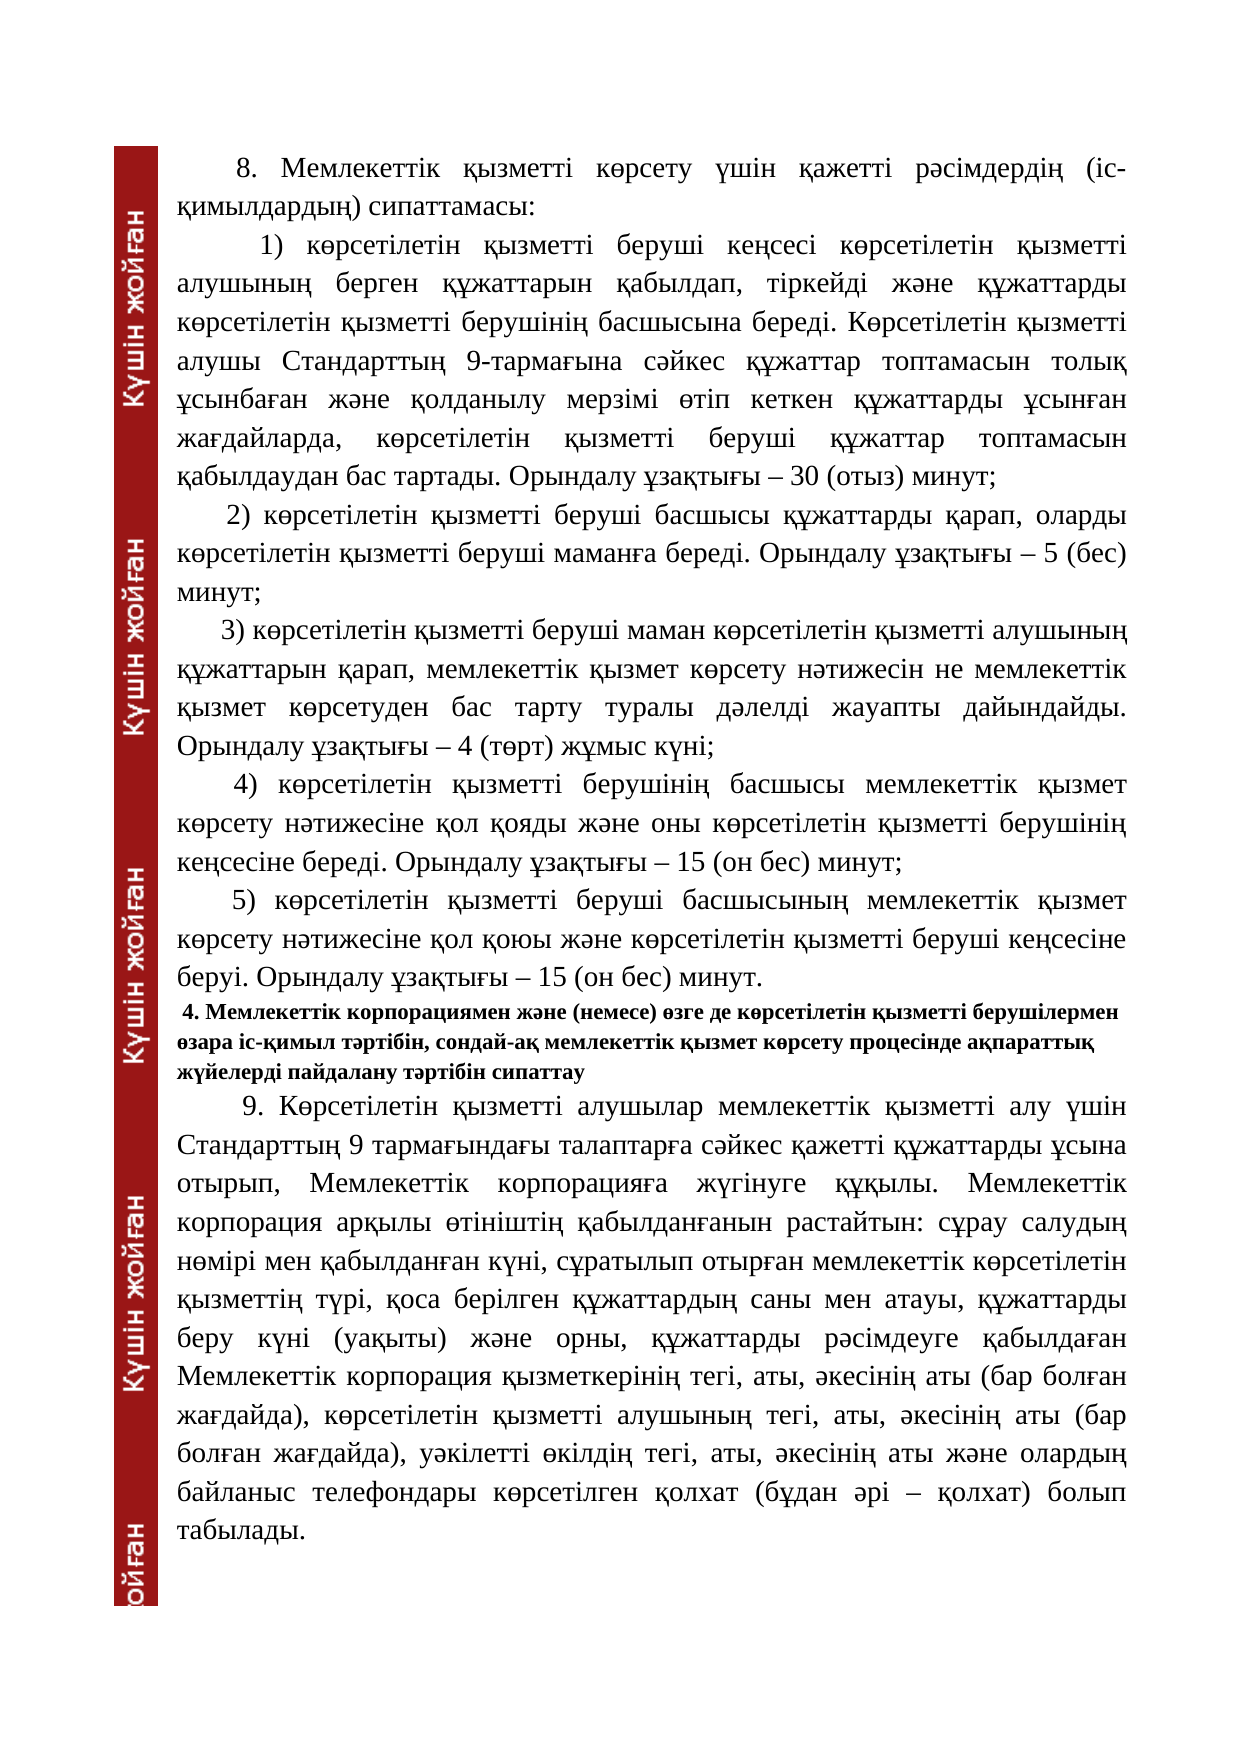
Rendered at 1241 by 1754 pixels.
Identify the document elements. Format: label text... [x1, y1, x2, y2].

picture [114, 492, 158, 497]
picture [114, 877, 158, 882]
text 9. Көрсетілетін қызметті алушылар мемлекеттік қызметті алу үшін Стандарттың 9 тармағындағы талаптарға сәйкес қажетті құжаттарды ұсына отырып, Мемлекеттік корпорацияға жүгінуге құқылы. Мемлекеттік корпорация арқылы өтініштің қабылданғанын растайтын: сұрау салудың нөмірі мен қабылданған күні, сұратылып отырған мемлекеттік көрсетілетін қызметтің түрі, қоса берілген құжаттардың саны мен атауы, құжаттарды беру күні (уақыты) және орны, құжаттарды рәсімдеуге қабылдаған Мемлекеттік корпорация қызметкерінің тегі, аты, әкесінің аты (бар болған жағдайда), көрсетілетін қызметті алушының тегі, аты, әкесінің аты (бар болған жағдайда), уәкілетті өкілдің тегі, аты, әкесінің аты және олардың байланыс телефондары көрсетілген қолхат (бұдан әрі – қолхат) болып табылады. [112, 1088, 1128, 1546]
text 3) көрсетілетін қызметті беруші маман көрсетілетін қызметті алушының құжаттарын қарап, мемлекеттік қызмет көрсету нәтижесін не мемлекеттік қызмет көрсетуден бас тарту туралы дәлелді жауапты дайындайды. Орындалу ұзақтығы – 4 (төрт) жұмыс күні; [112, 612, 1128, 762]
picture [114, 607, 158, 612]
picture [114, 222, 158, 227]
text 4. Мемлекеттік корпорациямен және (немесе) өзге де көрсетiлетiн қызметтi берушiлермен өзара iс-қимыл тәртiбiн, сондай-ақ мемлекеттiк қызмет көрсету процесiнде ақпараттық жүйелердi пайдалану тәртiбiн сипаттау [112, 998, 1128, 1085]
text 1) көрсетілетін қызметті беруші кеңсесі көрсетілетін қызметті алушының берген құжаттарын қабылдап, тіркейді және құжаттарды көрсетілетін қызметті берушінің басшысына береді. Көрсетілетін қызметті алушы Стандарттың 9-тармағына сәйкес құжаттар топтамасын толық ұсынбаған және қолданылу мерзімі өтіп кеткен құжаттарды ұсынған жағдайларда, көрсетілетін қызметті беруші құжаттар топтамасын қабылдаудан бас тартады. Орындалу ұзақтығы – 30 (отыз) минут; [112, 227, 1128, 492]
text 2) көрсетілетін қызметті беруші басшысы құжаттарды қарап, оларды көрсетілетін қызметті беруші маманға береді. Орындалу ұзақтығы – 5 (бес) минут; [112, 497, 1128, 607]
text 5) көрсетілетін қызметті беруші басшысының мемлекеттік қызмет көрсету нәтижесіне қол қоюы және көрсетілетін қызметті беруші кеңсесіне беруі. Орындалу ұзақтығы – 15 (он бес) минут. [112, 882, 1128, 993]
picture [114, 762, 158, 767]
picture [114, 146, 158, 150]
text 8. Мемлекеттік қызметті көрсету үшін қажетті рәсімдердің (іс-қимылдардың) сипаттамасы: [112, 150, 1128, 222]
picture [114, 1546, 158, 1606]
picture [114, 993, 158, 998]
text 4) көрсетілетін қызметті берушінің басшысы мемлекеттік қызмет көрсету нәтижесіне қол қояды және оны көрсетілетін қызметті берушінің кеңсесіне береді. Орындалу ұзақтығы – 15 (он бес) минут; [112, 767, 1128, 877]
